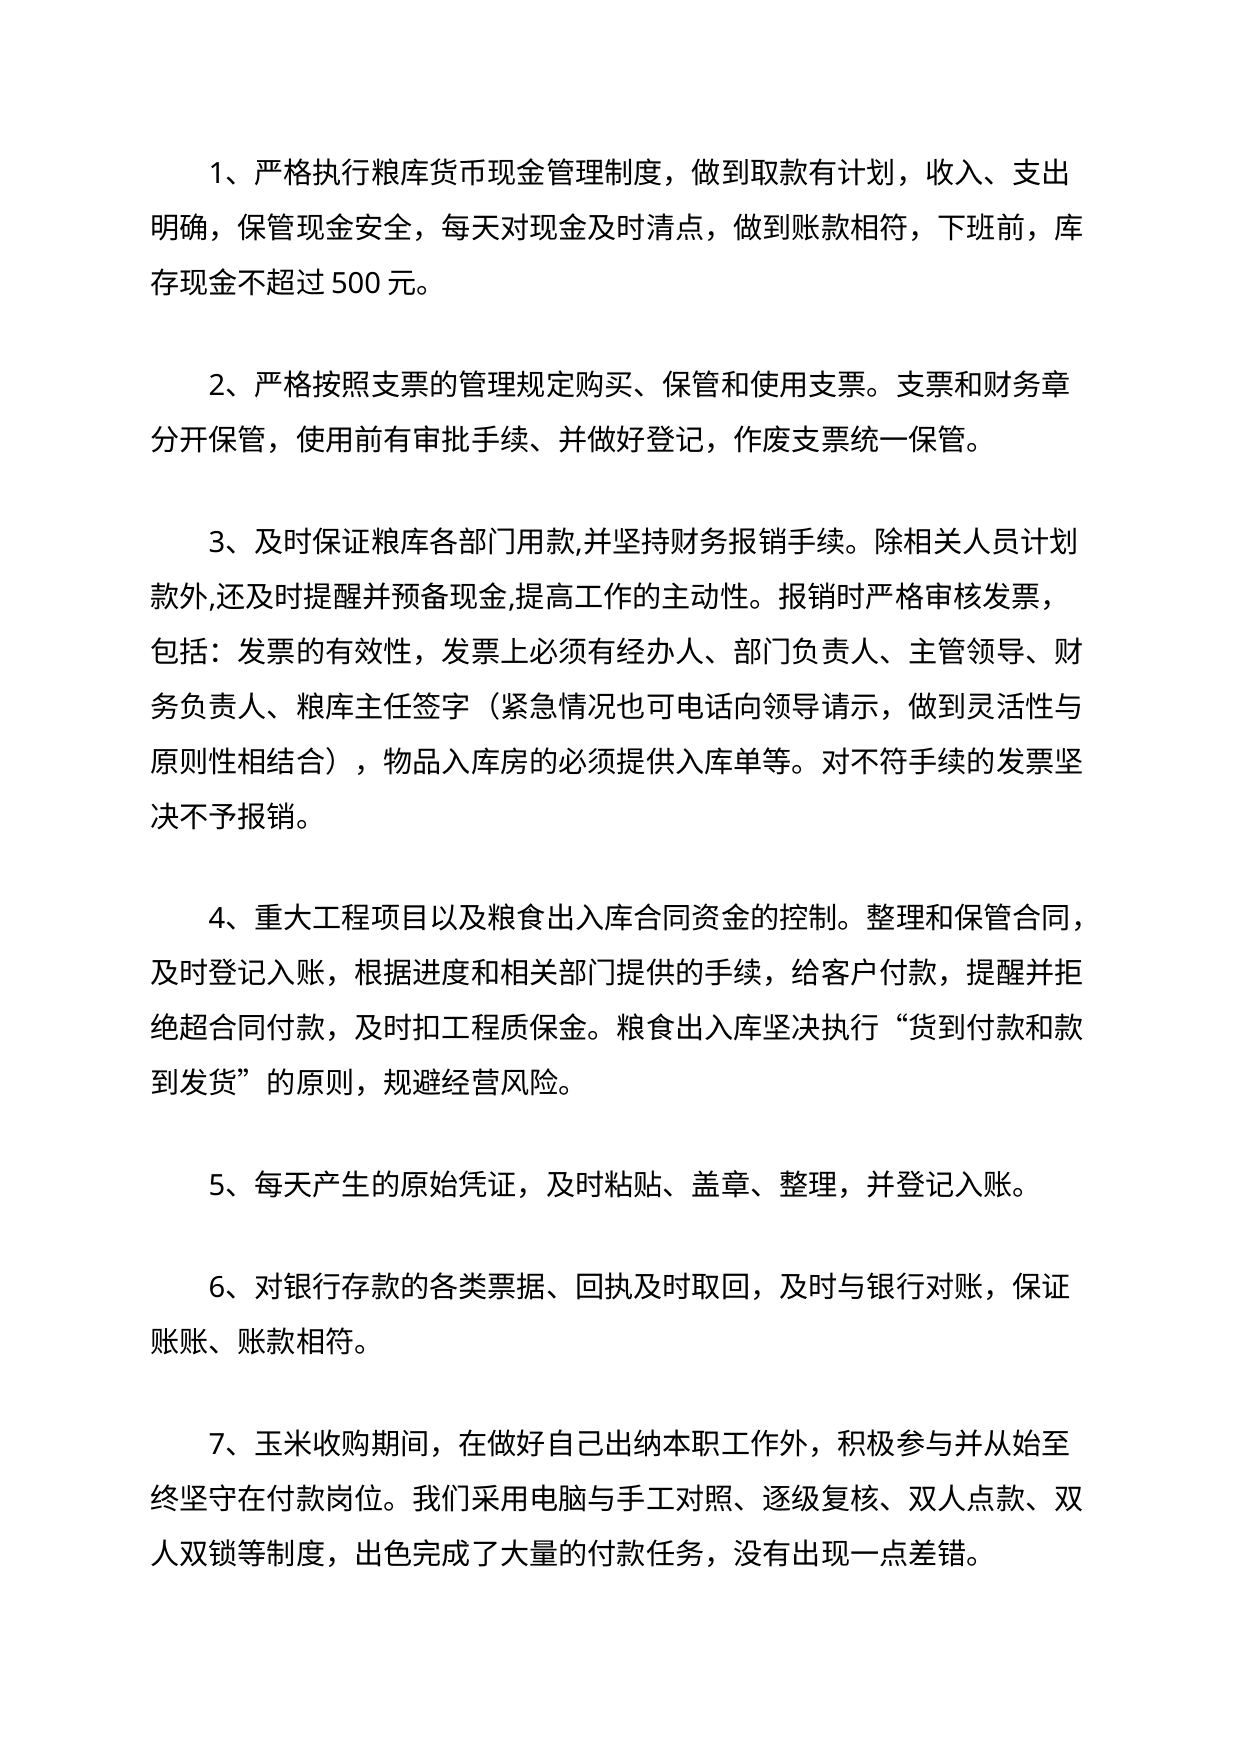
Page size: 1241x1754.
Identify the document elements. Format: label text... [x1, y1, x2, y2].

text 6、对银行存款的各类票据、回执及时取回，及时与银行对账，保证账账、账款相符。 [150, 1264, 1090, 1361]
text 4、重大工程项目以及粮食出入库合同资金的控制。整理和保管合同，及时登记入账，根据进度和相关部门提供的手续，给客户付款，提醒并拒绝超合同付款，及时扣工程质保金。粮食出入库坚决执行“货到付款和款到发货”的原则，规避经营风险。 [150, 895, 1090, 1102]
text 5、每天产生的原始凭证，及时粘贴、盖章、整理，并登记入账。 [150, 1162, 1090, 1204]
text 3、及时保证粮库各部门用款,并坚持财务报销手续。除相关人员计划款外,还及时提醒并预备现金,提高工作的主动性。报销时严格审核发票，包括：发票的有效性，发票上必须有经办人、部门负责人、主管领导、财务负责人、粮库主任签字（紧急情况也可电话向领导请示，做到灵活性与原则性相结合），物品入库房的必须提供入库单等。对不符手续的发票坚决不予报销。 [150, 519, 1090, 836]
text 1、严格执行粮库货币现金管理制度，做到取款有计划，收入、支出明确，保管现金安全，每天对现金及时清点，做到账款相符，下班前，库存现金不超过500元。 [150, 150, 1090, 302]
text 2、严格按照支票的管理规定购买、保管和使用支票。支票和财务章分开保管，使用前有审批手续、并做好登记，作废支票统一保管。 [150, 362, 1090, 459]
text 7、玉米收购期间，在做好自己出纳本职工作外，积极参与并从始至终坚守在付款岗位。我们采用电脑与手工对照、逐级复核、双人点款、双人双锁等制度，出色完成了大量的付款任务，没有出现一点差错。 [150, 1420, 1090, 1573]
